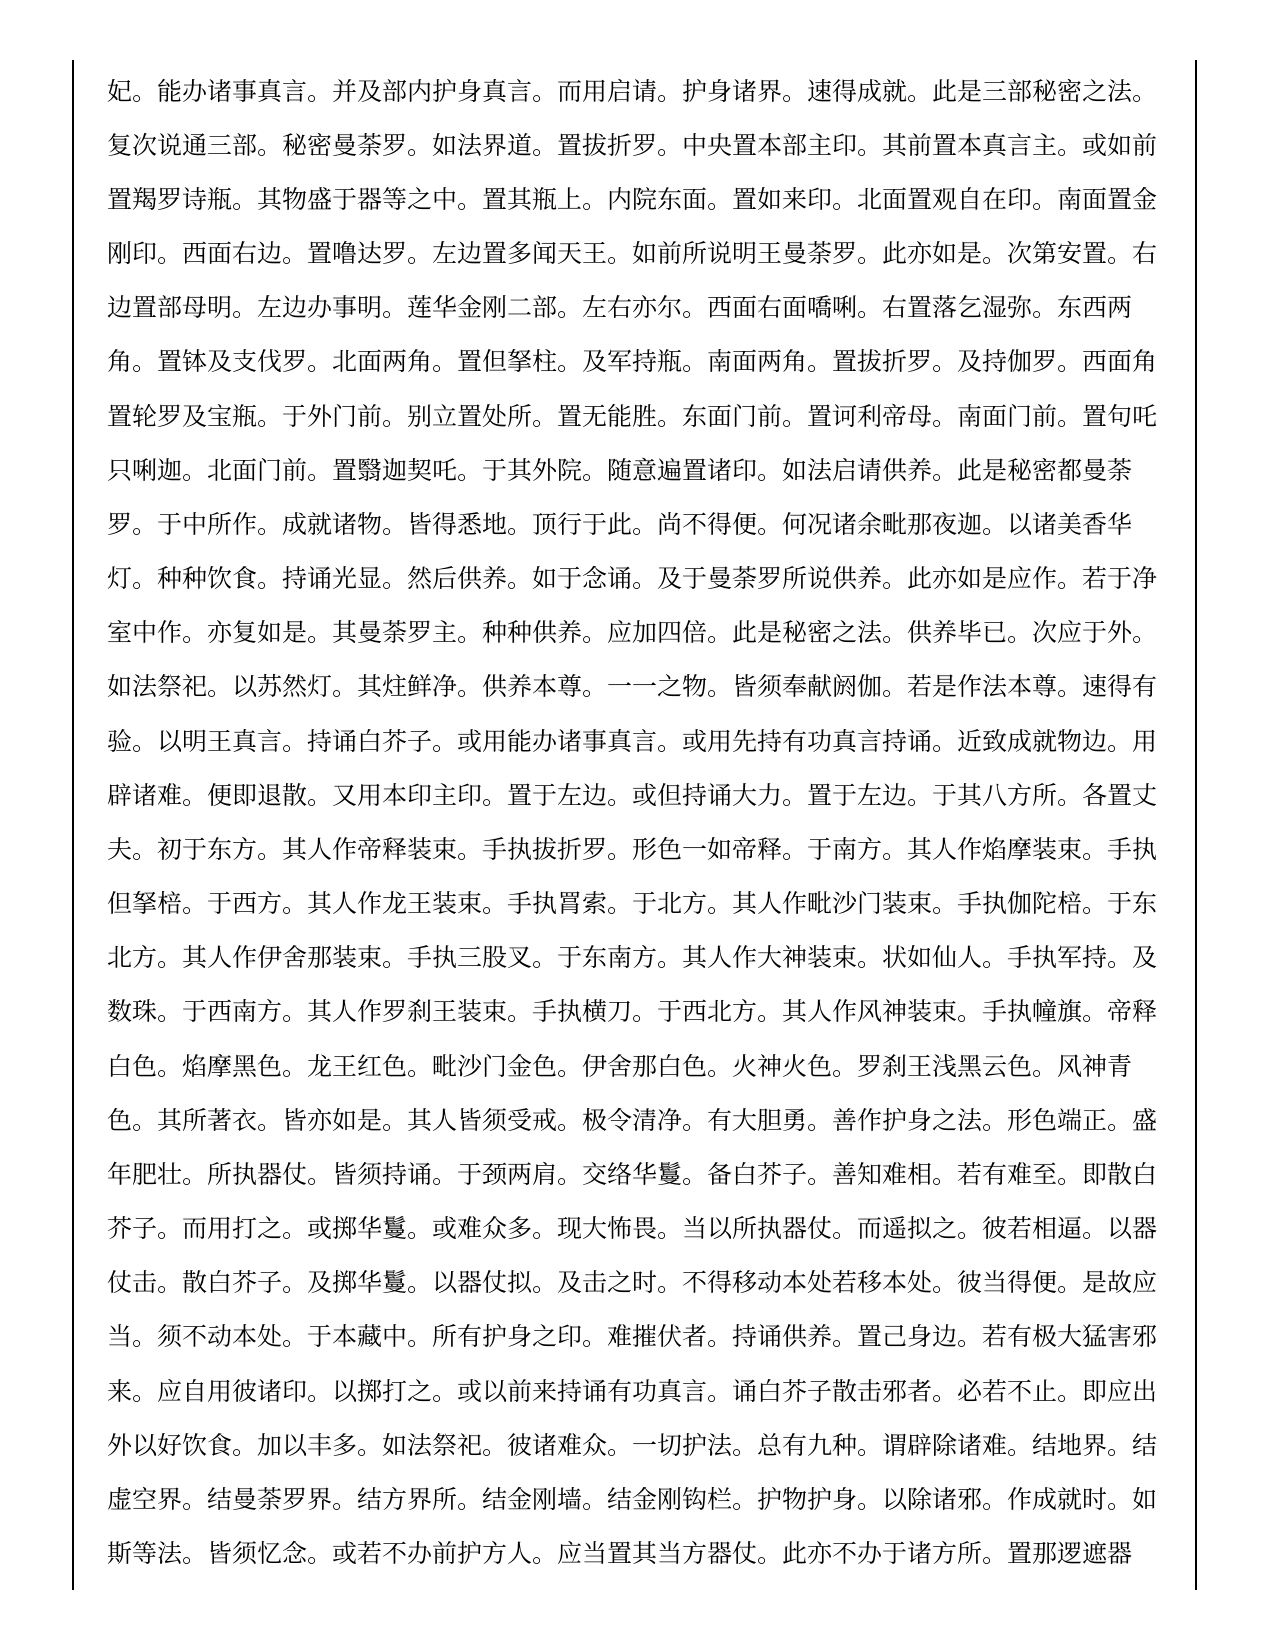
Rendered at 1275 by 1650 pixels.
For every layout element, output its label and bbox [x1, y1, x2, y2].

text [107, 71, 1159, 1570]
